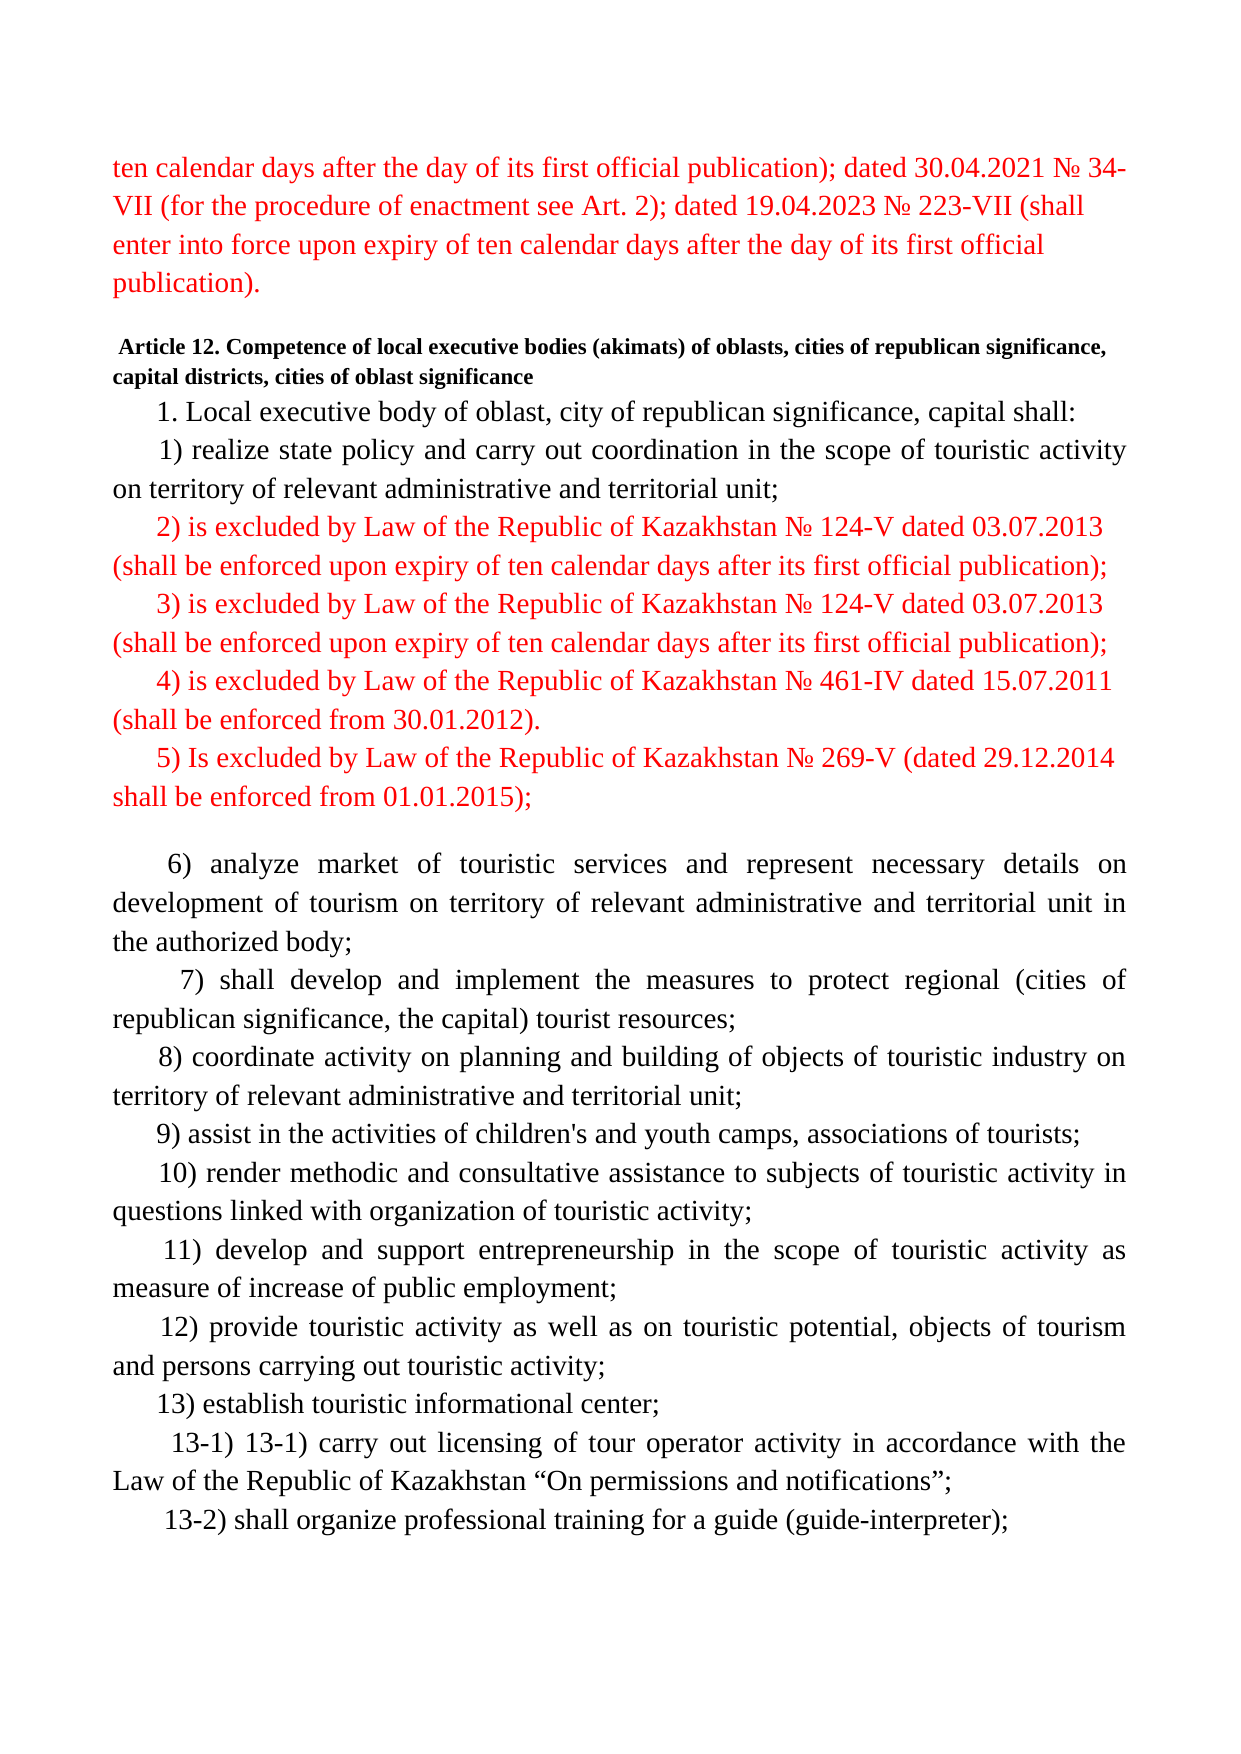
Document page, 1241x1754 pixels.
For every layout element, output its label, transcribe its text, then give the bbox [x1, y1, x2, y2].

text 12) provide touristic activity as well as on touristic potential, objects of tourism and persons carrying out touristic activity; [112, 1309, 1128, 1381]
text 9) assist in the activities of children's and youth camps, associations of tourists; [112, 1116, 1128, 1150]
text 2) is excluded by Law of the Republic of Kazakhstan № 124-V dated 03.07.2013 (shall be enforced upon expiry of ten calendar days after its first official publication); 3) is excluded by Law of the Republic of Kazakhstan № 124-V dated 03.07.2013 (shall be enforced upon expiry of ten calendar days after its first official publication); 4) is excluded by Law of the Republic of Kazakhstan № 461-IV dated 15.07.2011 (shall be enforced from 30.01.2012). 5) Is excluded by Law of the Republic of Kazakhstan № 269-V (dated 29.12.2014 shall be enforced from 01.01.2015); [112, 509, 1128, 843]
text 11) develop and support entrepreneurship in the scope of touristic activity as measure of increase of public employment; [112, 1232, 1128, 1304]
text 10) render methodic and consultative assistance to subjects of touristic activity in questions linked with organization of touristic activity; [112, 1155, 1128, 1227]
text 6) analyze market of touristic services and represent necessary details on development of tourism on territory of relevant administrative and territorial unit in the authorized body; [112, 847, 1128, 957]
text 13-1) 13-1) carry out licensing of tour operator activity in accordance with the Law of the Republic of Kazakhstan “On permissions and notifications”; [112, 1425, 1128, 1497]
text 13) establish touristic informational center; [112, 1386, 1128, 1420]
text 13-2) shall organize professional training for a guide (guide-interpreter); [112, 1502, 1128, 1535]
text 7) shall develop and implement the measures to protect regional (cities of republican significance, the capital) tourist resources; [112, 962, 1128, 1034]
text Article 12. Competence of local executive bodies (akimats) of oblasts, cities of republican significance, capital districts, cities of oblast significance [112, 333, 1128, 390]
text 1) realize state policy and carry out coordination in the scope of touristic activity on territory of relevant administrative and territorial unit; [112, 432, 1128, 504]
text 8) coordinate activity on planning and building of objects of touristic industry on territory of relevant administrative and territorial unit; [112, 1039, 1128, 1111]
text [112, 150, 1128, 329]
text 1. Local executive body of oblast, city of republican significance, capital shall: [112, 394, 1128, 427]
